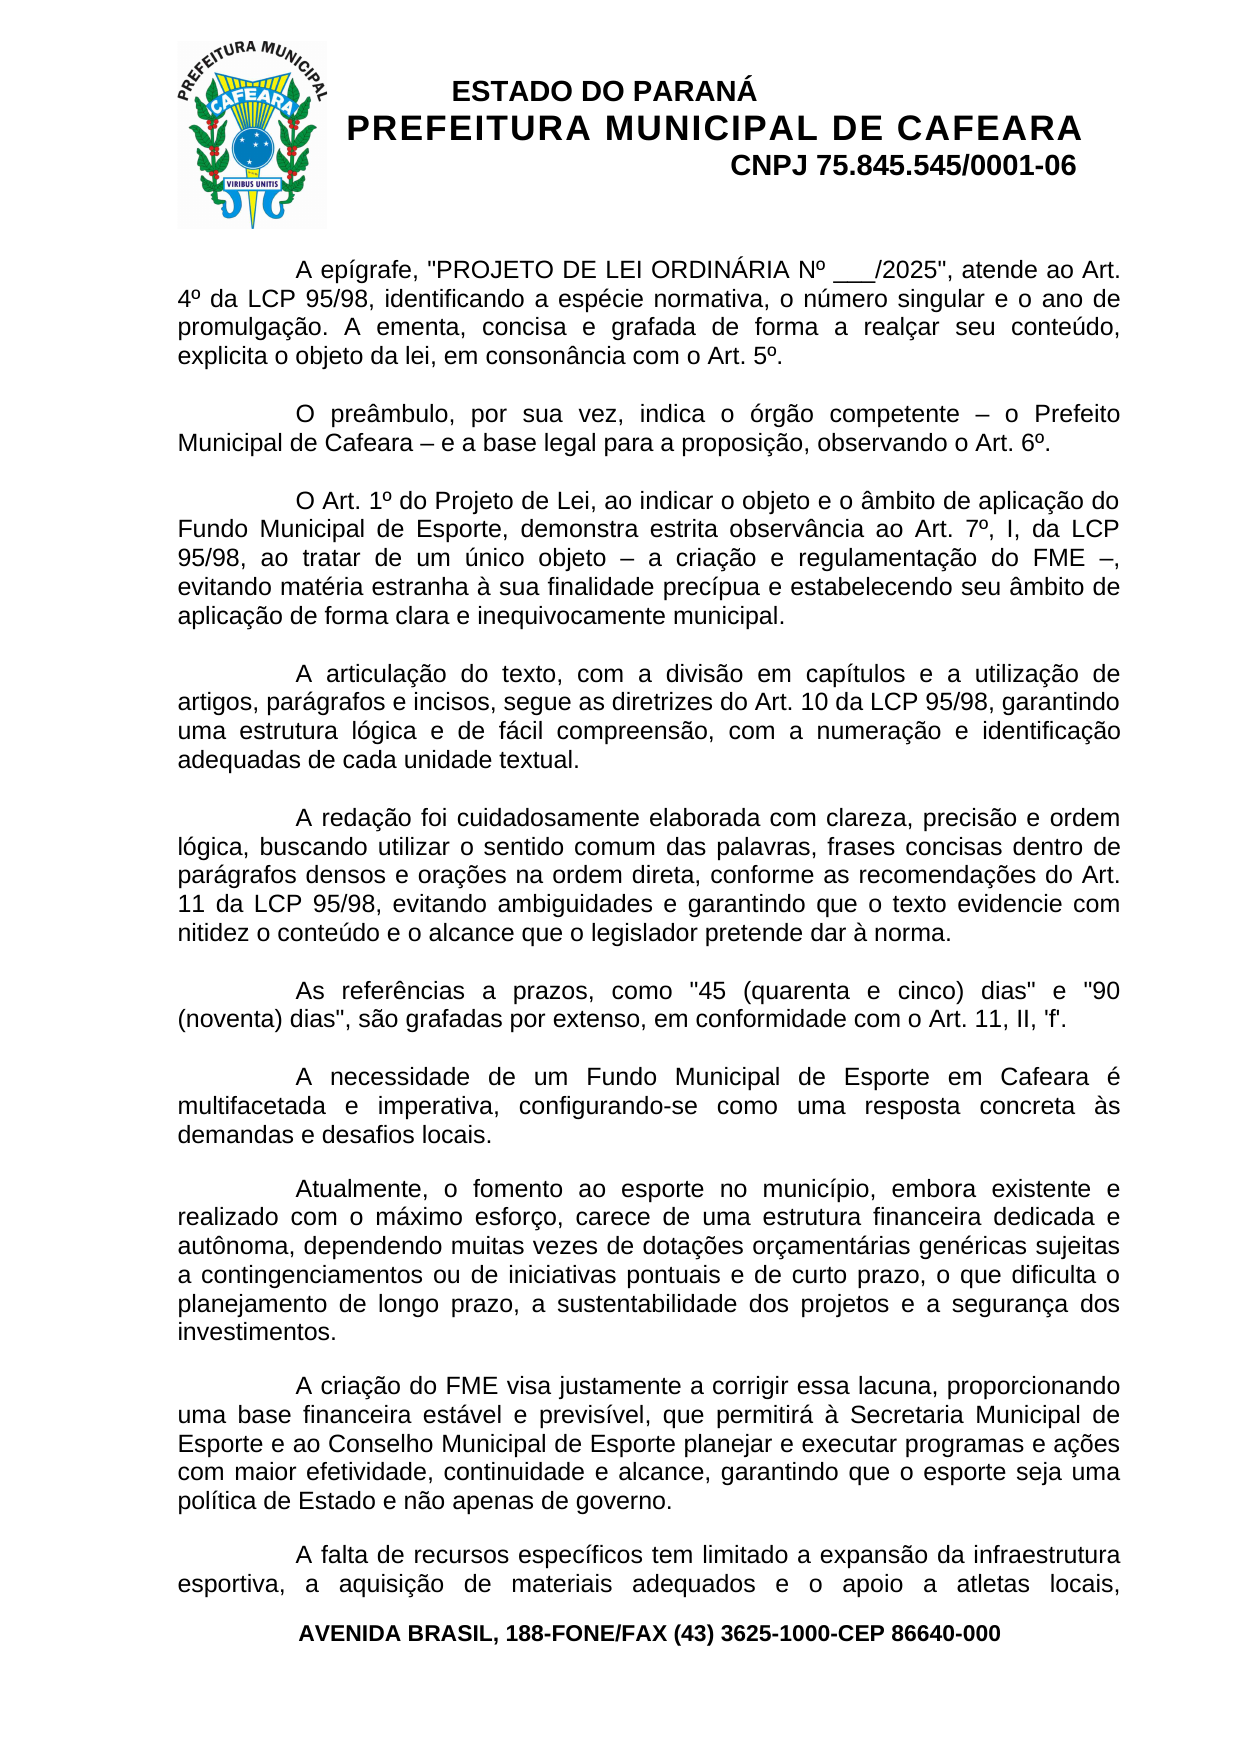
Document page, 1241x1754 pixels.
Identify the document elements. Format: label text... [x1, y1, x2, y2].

text A articulação do texto, com a divisão em capítulos e a utilização de artigos, parágrafos e incisos, segue as diretrizes do Art. 10 da LCP 95/98, garantindo uma estrutura lógica e de fácil compreensão, com a numeração e identificação adequadas de cada unidade textual. [177, 659, 1122, 774]
text As referências a prazos, como "45 (quarenta e cinco) dias" e "90 (noventa) dias", são grafadas por extenso, em conformidade com o Art. 11, II, 'f'. [177, 976, 1122, 1033]
text A redação foi cuidadosamente elaborada com clareza, precisão e ordem lógica, buscando utilizar o sentido comum das palavras, frases concisas dentro de parágrafos densos e orações na ordem direta, conforme as recomendações do Art. 11 da LCP 95/98, evitando ambiguidades e garantindo que o texto evidencie com nitidez o conteúdo e o alcance que o legislador pretende dar à norma. [177, 803, 1122, 947]
picture [177, 41, 328, 229]
text A criação do FME visa justamente a corrigir essa lacuna, proporcionando uma base financeira estável e previsível, que permitirá à Secretaria Municipal de Esporte e ao Conselho Municipal de Esporte planejar e executar programas e ações com maior efetividade, continuidade e alcance, garantindo que o esporte seja uma política de Estado e não apenas de governo. [177, 1371, 1122, 1515]
text A epígrafe, "PROJETO DE LEI ORDINÁRIA Nº ___/2025", atende ao Art. 4º da LCP 95/98, identificando a espécie normativa, o número singular e o ano de promulgação. A ementa, concisa e grafada de forma a realçar seu conteúdo, explicita o objeto da lei, em consonância com o Art. 5º. [177, 255, 1122, 370]
text Atualmente, o fomento ao esporte no município, embora existente e realizado com o máximo esforço, carece de uma estrutura financeira dedicada e autônoma, dependendo muitas vezes de dotações orçamentárias genéricas sujeitas a contingenciamentos ou de iniciativas pontuais e de curto prazo, o que dificulta o planejamento de longo prazo, a sustentabilidade dos projetos e a segurança dos investimentos. [177, 1174, 1122, 1346]
text A necessidade de um Fundo Municipal de Esporte em Cafeara é multifacetada e imperativa, configurando-se como uma resposta concreta às demandas e desafios locais. [177, 1062, 1122, 1149]
text O preâmbulo, por sua vez, indica o órgão competente – o Prefeito Municipal de Cafeara – e a base legal para a proposição, observando o Art. 6º. [177, 399, 1122, 457]
text O Art. 1º do Projeto de Lei, ao indicar o objeto e o âmbito de aplicação do Fundo Municipal de Esporte, demonstra estrita observância ao Art. 7º, I, da LCP 95/98, ao tratar de um único objeto – a criação e regulamentação do FME –, evitando matéria estranha à sua finalidade precípua e estabelecendo seu âmbito de aplicação de forma clara e inequivocamente municipal. [177, 486, 1122, 629]
